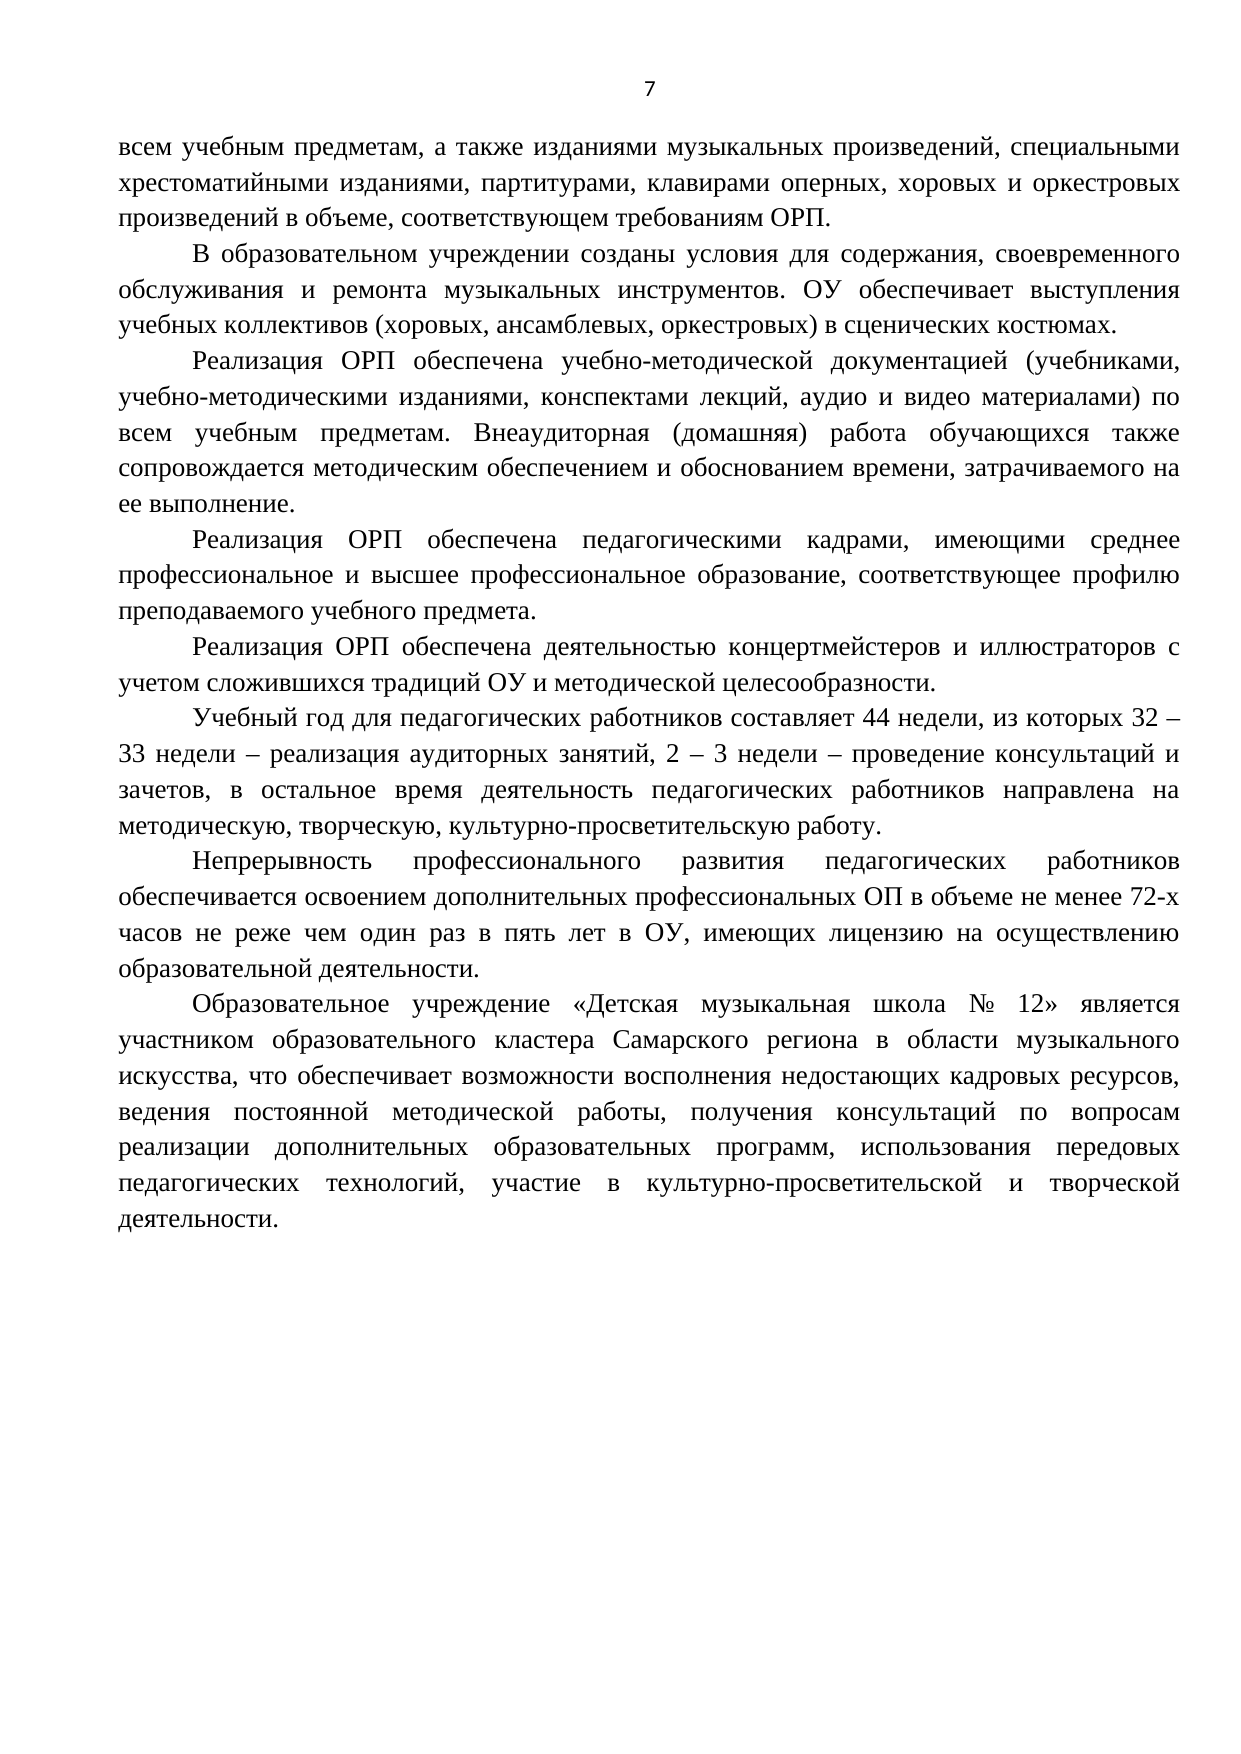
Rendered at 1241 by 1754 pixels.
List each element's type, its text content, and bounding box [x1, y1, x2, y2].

text Реализация ОРП обеспечена деятельностью концертмейстеров и иллюстраторов с учетом сложившихся традиций ОУ и методической целесообразности. [118, 630, 1181, 697]
text Реализация ОРП обеспечена педагогическими кадрами, имеющими среднее профессиональное и высшее профессиональное образование, соответствующее профилю преподаваемого учебного предмета. [118, 523, 1181, 626]
text Реализация ОРП обеспечена учебно-методической документацией (учебниками, учебно-методическими изданиями, конспектами лекций, аудио и видео материалами) по всем учебным предметам. Внеаудиторная (домашняя) работа обучающихся также сопровождается методическим обеспечением и обоснованием времени, затрачиваемого на ее выполнение. [118, 344, 1181, 518]
text В образовательном учреждении созданы условия для содержания, своевременного обслуживания и ремонта музыкальных инструментов. ОУ обеспечивает выступления учебных коллективов (хоровых, ансамблевых, оркестровых) в сценических костюмах. [118, 237, 1181, 340]
text Учебный год для педагогических работников составляет 44 недели, из которых 32 – 33 недели – реализация аудиторных занятий, 2 – 3 недели – проведение консультаций и зачетов, в остальное время деятельность педагогических работников направлена на методическую, творческую, культурно-просветительскую работу. [118, 702, 1181, 840]
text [118, 130, 1181, 232]
text Образовательное учреждение «Детская музыкальная школа № 12» является участником образовательного кластера Самарского региона в области музыкального искусства, что обеспечивает возможности восполнения недостающих кадровых ресурсов, ведения постоянной методической работы, получения консультаций по вопросам реализации дополнительных образовательных программ, использования передовых педагогических технологий, участие в культурно-просветительской и творческой деятельности. [118, 987, 1181, 1233]
text Непрерывность профессионального развития педагогических работников обеспечивается освоением дополнительных профессиональных ОП в объеме не менее 72-х часов не реже чем один раз в пять лет в ОУ, имеющих лицензию на осуществлению образовательной деятельности. [118, 844, 1181, 983]
